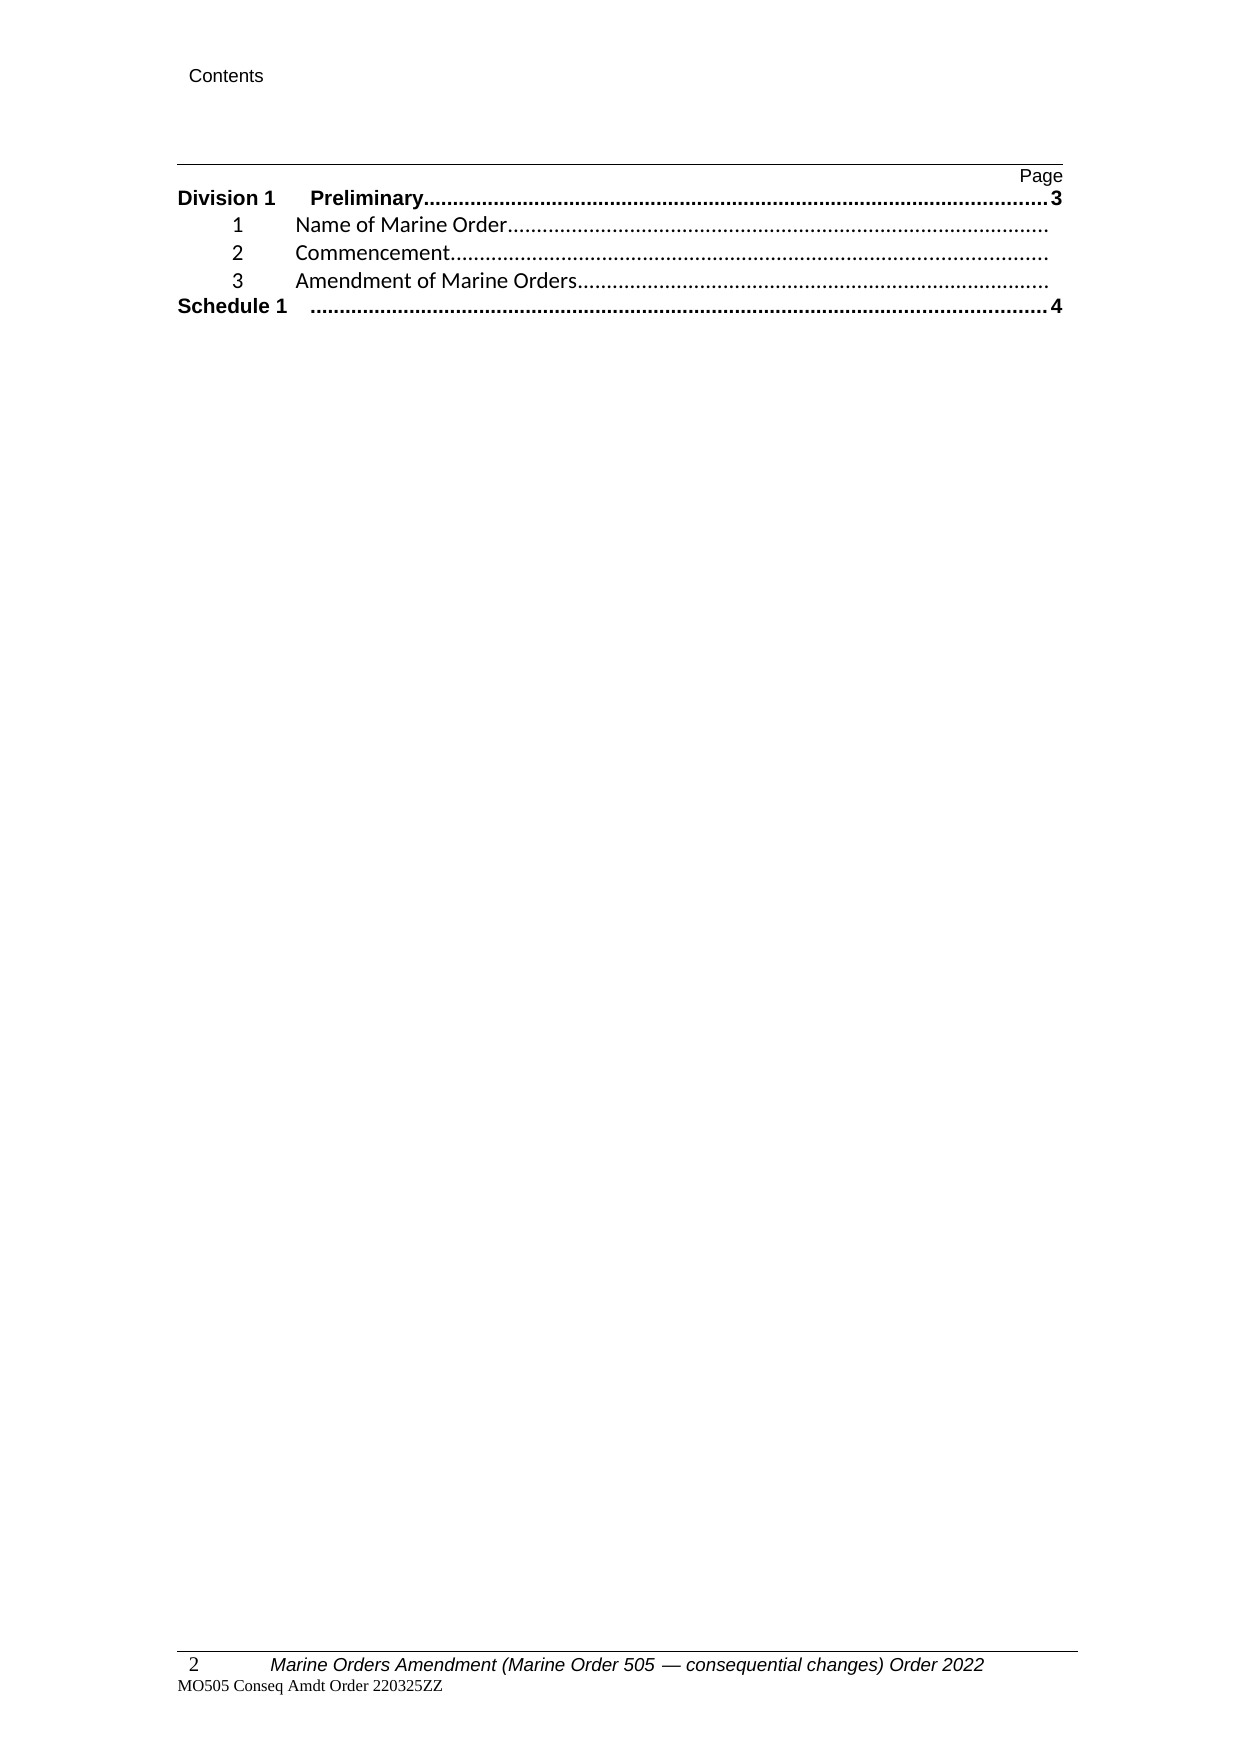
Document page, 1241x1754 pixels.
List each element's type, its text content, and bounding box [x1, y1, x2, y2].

text 3 Amendment of Marine Orders 3 [232, 266, 974, 294]
text 2 Commencement 3 [232, 238, 974, 266]
text Division 1 Preliminary 3 [177, 186, 1063, 210]
text Schedule 1 4 [177, 294, 1063, 318]
text 1 Name of Marine Order 3 [232, 210, 974, 238]
